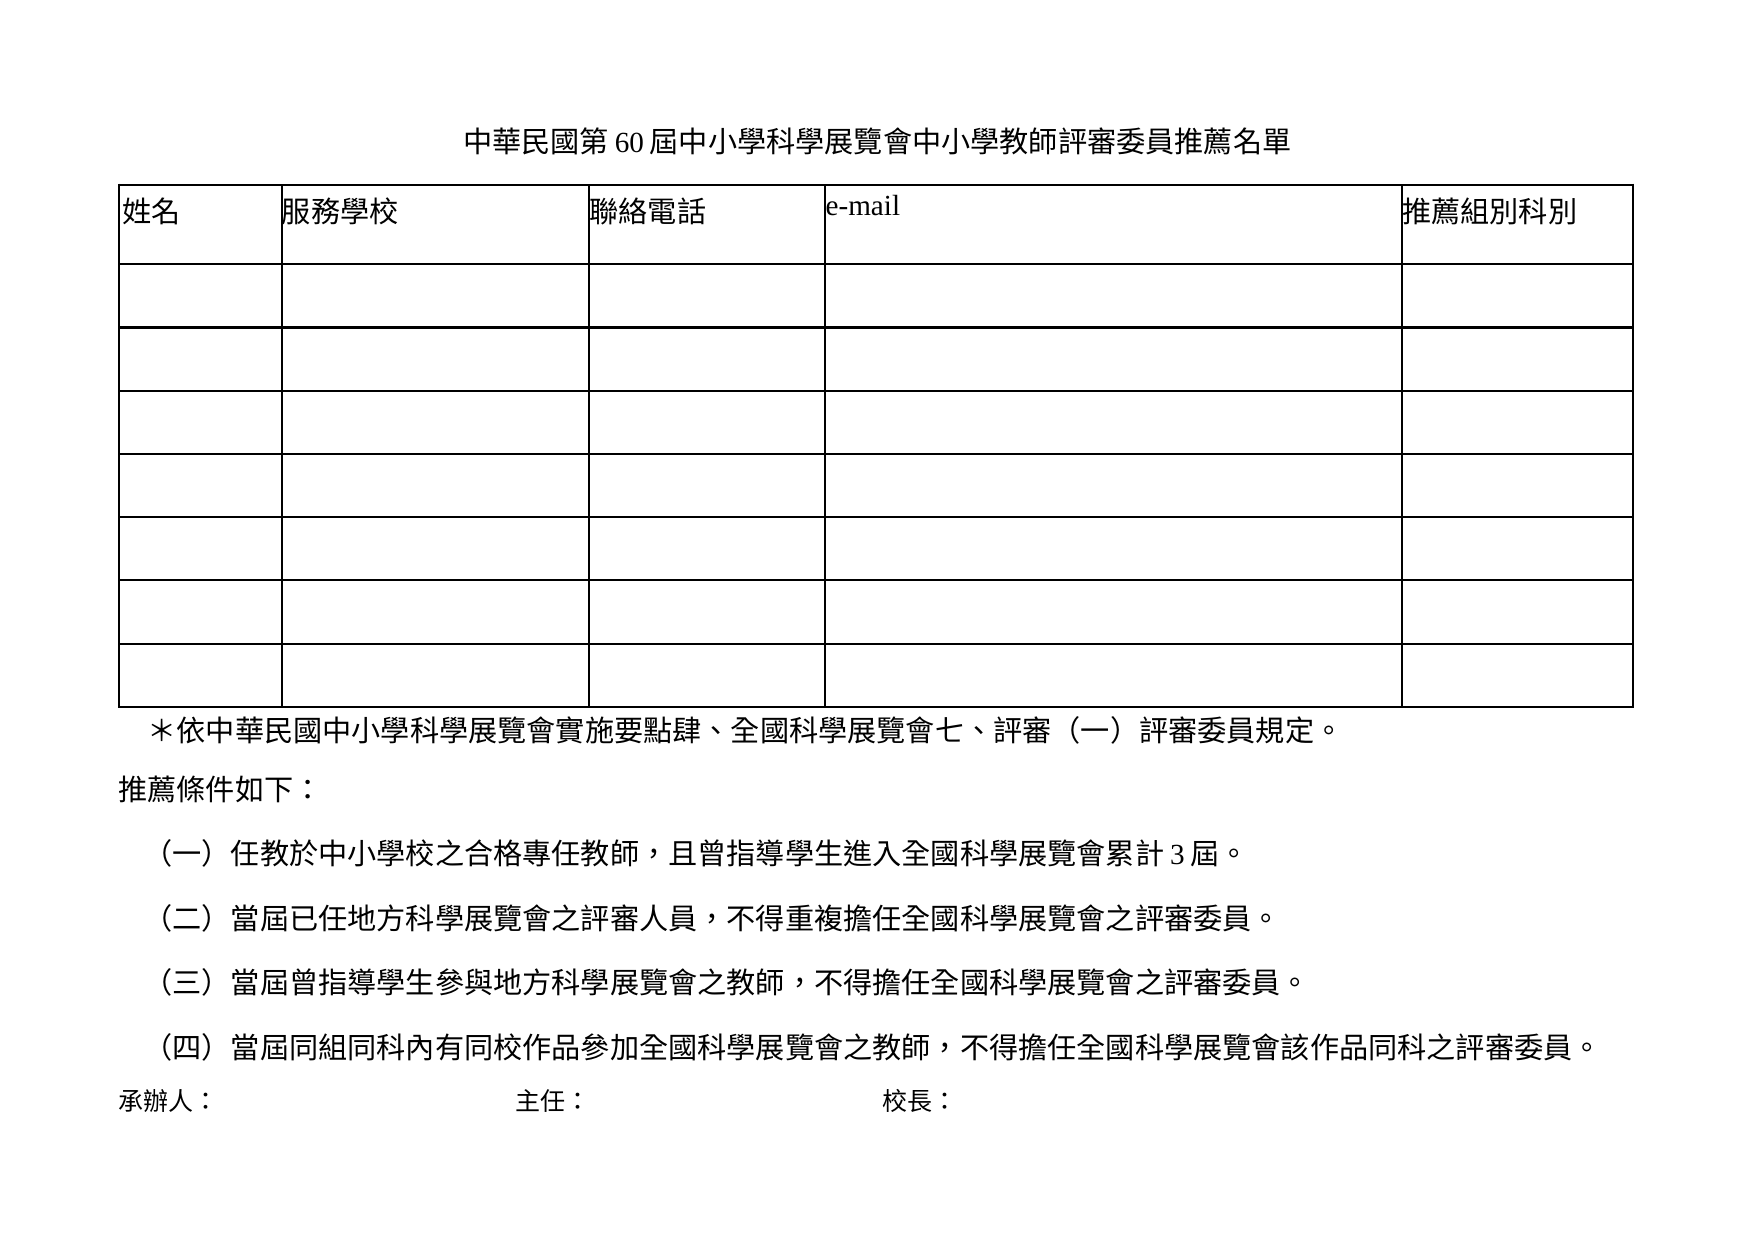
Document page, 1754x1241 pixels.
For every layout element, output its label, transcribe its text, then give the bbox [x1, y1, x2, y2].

table_cell [826, 518, 1401, 579]
table_header 推薦組別科別 [1403, 186, 1632, 263]
table_cell [826, 265, 1401, 326]
text 中華民國第60屆中小學科學展覽會中小學教師評審委員推薦名單 [118, 118, 1636, 160]
table_cell [590, 581, 824, 642]
table_cell [1403, 518, 1632, 579]
table_cell [120, 581, 281, 642]
table_cell [826, 392, 1401, 453]
text 承辦人： 主任： 校長： [118, 1081, 1636, 1118]
text （三）當屆曾指導學生參與地方科學展覽會之教師，不得擔任全國科學展覽會之評審委員。 [143, 952, 1636, 1002]
table_cell [283, 455, 588, 516]
table_cell [283, 329, 588, 389]
table_cell [1403, 329, 1632, 389]
table_header 聯絡電話 [590, 186, 824, 263]
table_cell [1403, 645, 1632, 706]
table_cell [590, 455, 824, 516]
table_cell [590, 518, 824, 579]
table_cell [590, 645, 824, 706]
table_cell [1403, 265, 1632, 326]
table_cell [283, 645, 588, 706]
table_cell [120, 518, 281, 579]
table_cell [120, 455, 281, 516]
table_cell [826, 455, 1401, 516]
text 推薦條件如下： [118, 758, 1636, 808]
text （二）當屆已任地方科學展覽會之評審人員，不得重複擔任全國科學展覽會之評審委員。 [143, 888, 1636, 938]
table_cell [1403, 455, 1632, 516]
table_cell [826, 581, 1401, 642]
table_cell [590, 265, 824, 326]
table_cell [826, 645, 1401, 706]
text ＊依中華民國中小學科學展覽會實施要點肆、全國科學展覽會七、評審（一）評審委員規定。 [147, 708, 1624, 750]
table_cell [590, 392, 824, 453]
table_cell [283, 581, 588, 642]
table_cell [120, 392, 281, 453]
table_cell [283, 265, 588, 326]
text （四）當屆同組同科內有同校作品參加全國科學展覽會之教師，不得擔任全國科學展覽會該作品同科之評審委員。 [143, 1017, 1636, 1067]
table_cell [120, 329, 281, 389]
table_cell [1403, 392, 1632, 453]
table_header 服務學校 [283, 186, 588, 263]
table_cell [283, 518, 588, 579]
table_cell [120, 265, 281, 326]
table_cell [590, 329, 824, 389]
table_header e-mail [826, 186, 1401, 263]
table_cell [120, 645, 281, 706]
table_header 姓名 [120, 186, 281, 263]
table_cell [283, 392, 588, 453]
table_cell [1403, 581, 1632, 642]
text （一）任教於中小學校之合格專任教師，且曾指導學生進入全國科學展覽會累計3屆。 [143, 823, 1636, 873]
table_cell [826, 329, 1401, 389]
